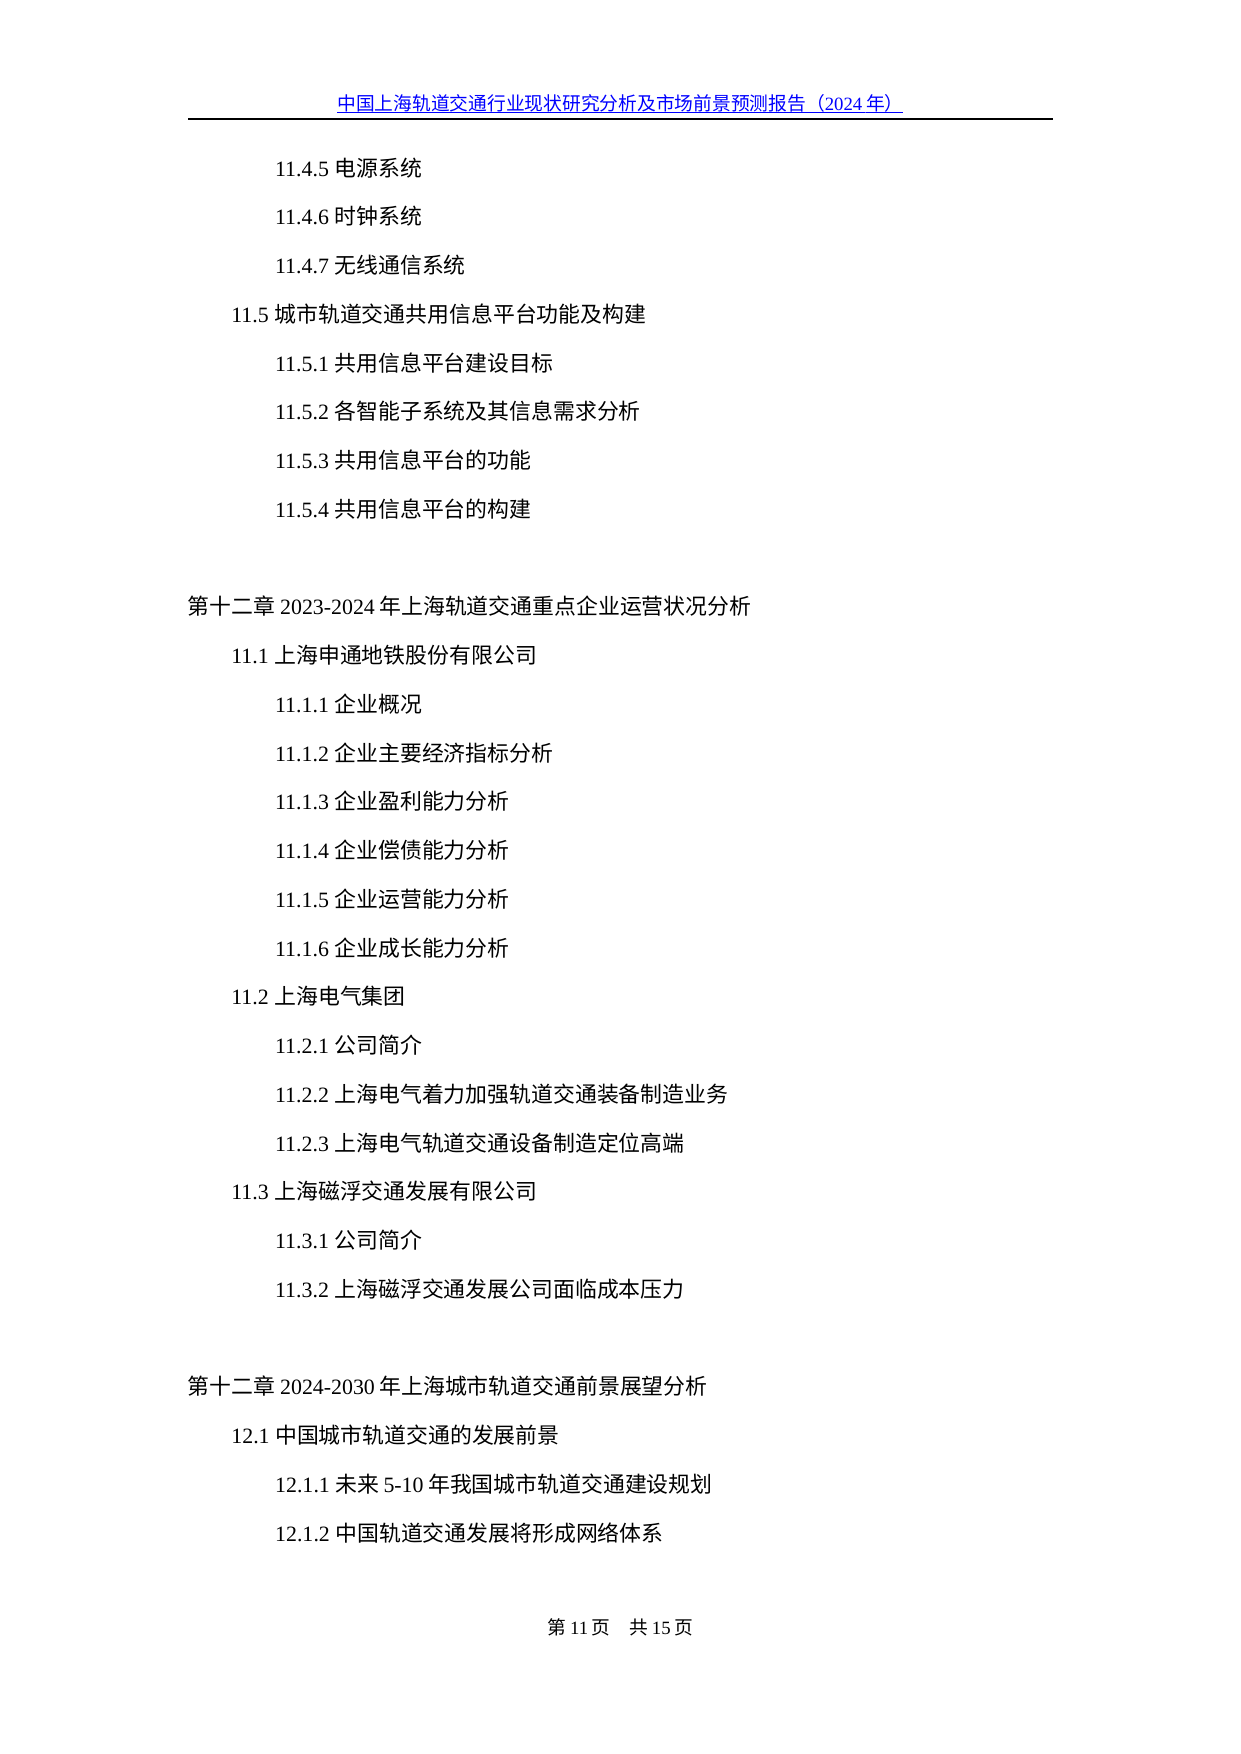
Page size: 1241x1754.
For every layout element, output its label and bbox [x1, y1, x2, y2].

text [187, 150, 1053, 1548]
